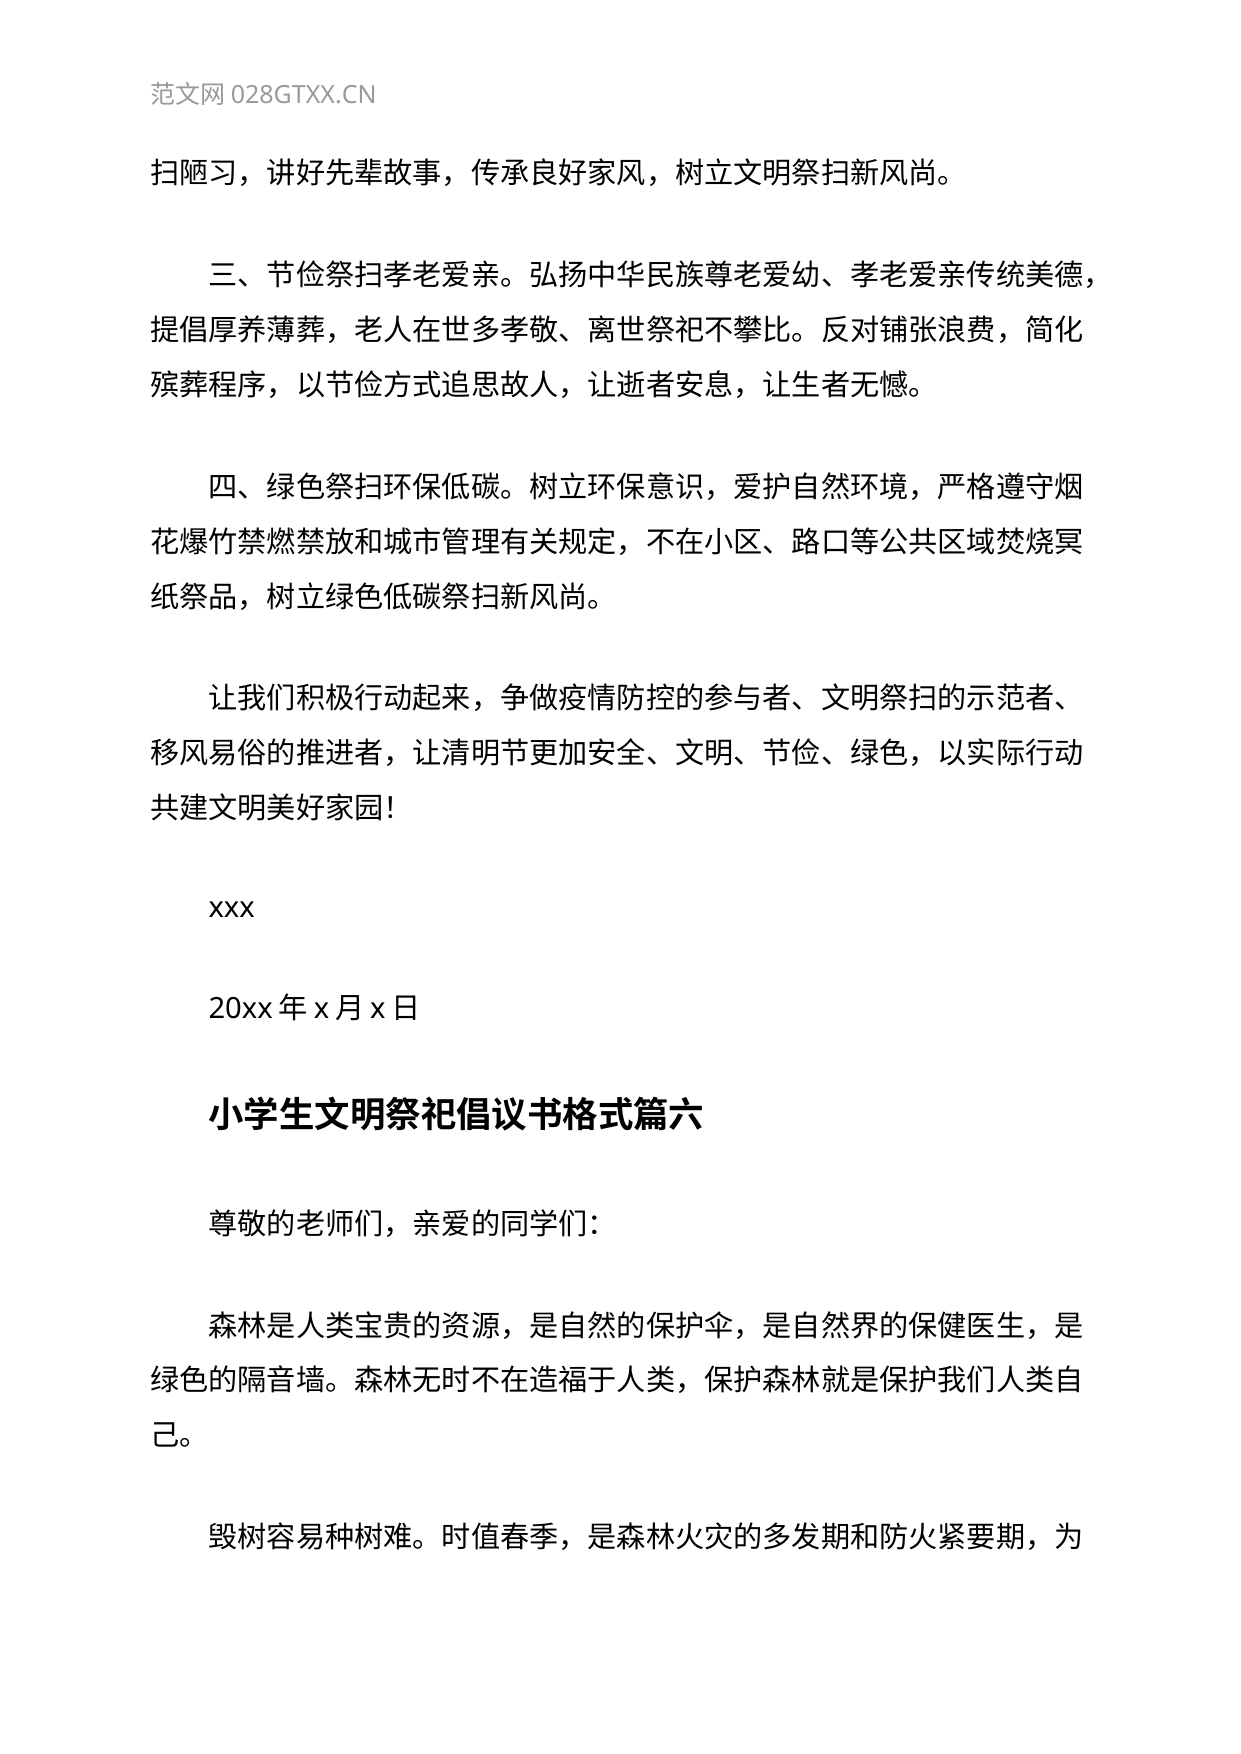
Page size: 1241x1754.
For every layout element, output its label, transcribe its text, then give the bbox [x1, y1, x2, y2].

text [150, 150, 1090, 192]
text 尊敬的老师们，亲爱的同学们： [150, 1200, 1090, 1243]
text 20xx年x月x日 [150, 985, 1090, 1027]
text 三、节俭祭扫孝老爱亲。弘扬中华民族尊老爱幼、孝老爱亲传统美德，提倡厚养薄葬，老人在世多孝敬、离世祭祀不攀比。反对铺张浪费，简化殡葬程序，以节俭方式追思故人，让逝者安息，让生者无憾。 [150, 252, 1090, 404]
text 四、绿色祭扫环保低碳。树立环保意识，爱护自然环境，严格遵守烟花爆竹禁燃禁放和城市管理有关规定，不在小区、路口等公共区域焚烧冥纸祭品，树立绿色低碳祭扫新风尚。 [150, 463, 1090, 615]
text 森林是人类宝贵的资源，是自然的保护伞，是自然界的保健医生，是绿色的隔音墙。森林无时不在造福于人类，保护森林就是保护我们人类自己。 [150, 1302, 1090, 1454]
text 让我们积极行动起来，争做疫情防控的参与者、文明祭扫的示范者、移风易俗的推进者，让清明节更加安全、文明、节俭、绿色，以实际行动共建文明美好家园！ [150, 675, 1090, 827]
text xxx [150, 886, 1090, 926]
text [150, 1514, 1090, 1556]
text 小学生文明祭祀倡议书格式篇六 [150, 1087, 1090, 1138]
